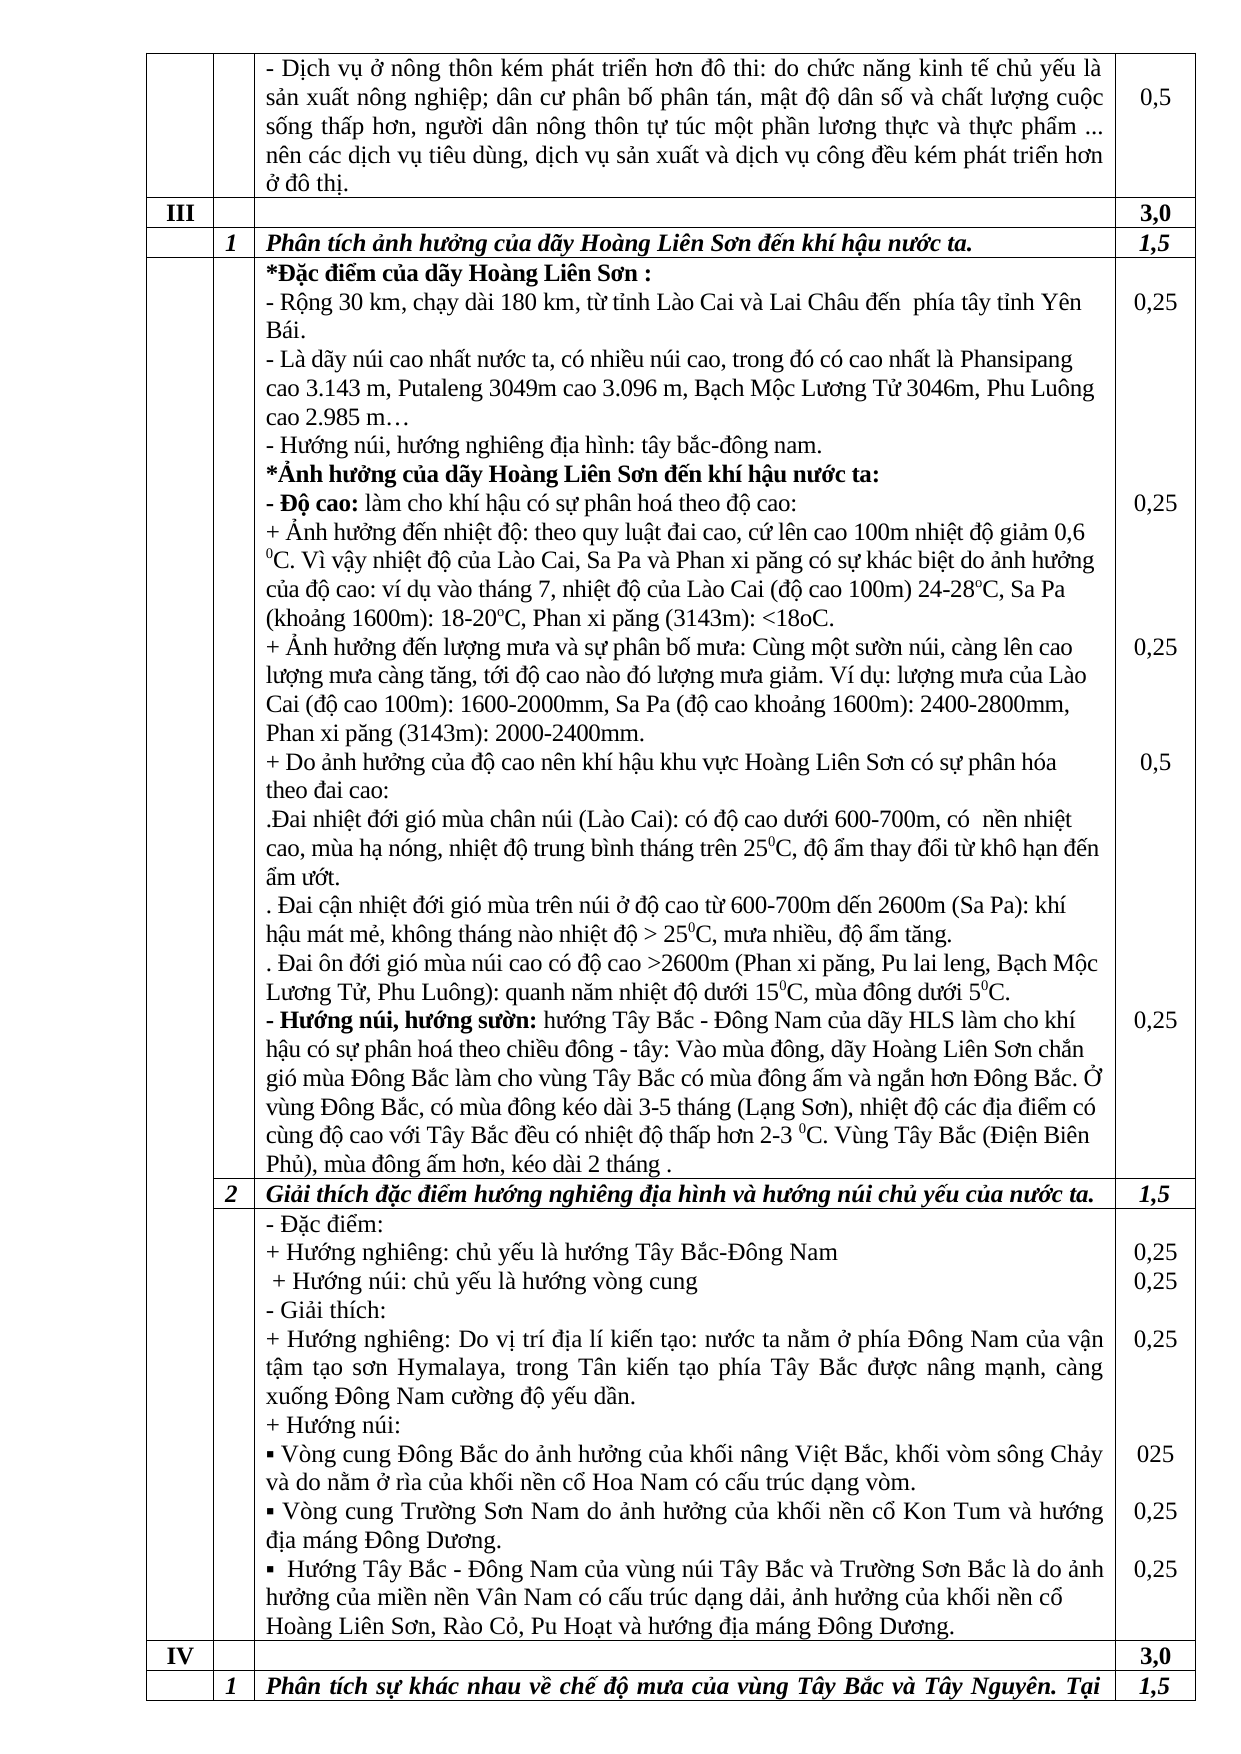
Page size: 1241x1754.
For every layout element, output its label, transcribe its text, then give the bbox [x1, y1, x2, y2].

table_cell IV [147, 1641, 213, 1670]
table_cell [255, 1641, 1115, 1670]
table_cell 0,25 0,25 0,25 025 0,25 0,25 [1116, 1209, 1195, 1640]
table_cell [147, 258, 213, 1640]
table_cell 0,5 0,5 [1116, 54, 1195, 197]
table_cell [214, 198, 254, 227]
table_cell 1,5 [1116, 1179, 1195, 1208]
table_cell [214, 54, 254, 197]
table_cell [214, 1641, 254, 1670]
table_cell [214, 258, 254, 1178]
table_cell 1 [214, 1671, 254, 1700]
table_cell III [147, 198, 213, 227]
table_cell 1 [214, 228, 254, 257]
table_cell 1,5 [1116, 228, 1195, 257]
table_cell [147, 54, 213, 197]
table_cell [255, 198, 1115, 227]
table_cell [214, 1209, 254, 1640]
table_cell - Đặc điểm: + Hướng nghiêng: chủ yếu là hướng Tây Bắc-Đông Nam + Hướng núi: chủ yếu là hướng vòng cung - Giải thích: + Hướng nghiêng: Do vị trí địa lí kiến tạo: nước ta nằm ở phía Đông Nam của vận tậm tạo sơn Hymalaya, trong Tân kiến tạo phía Tây Bắc được nâng mạnh, càng xuống Đông Nam cường độ yếu dần. + Hướng núi: ▪ Vòng cung Đông Bắc do ảnh hưởng của khối nâng Việt Bắc, khối vòm sông Chảy và do nằm ở rìa của khối nền cổ Hoa Nam có cấu trúc dạng vòm. ▪ Vòng cung Trường Sơn Nam do ảnh hưởng của khối nền cổ Kon Tum và hướng địa máng Đông Dương. ▪ Hướng Tây Bắc - Đông Nam của vùng núi Tây Bắc và Trường Sơn Bắc là do ảnh hưởng của miền nền Vân Nam có cấu trúc dạng dải, ảnh hưởng của khối nền cổ Hoàng Liên Sơn, Rào Cỏ, Pu Hoạt và hướng địa máng Đông Dương. [255, 1209, 1115, 1640]
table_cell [255, 54, 1115, 197]
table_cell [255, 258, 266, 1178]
table_cell Phân tích ảnh hưởng của dãy Hoàng Liên Sơn đến khí hậu nước ta. [255, 228, 1115, 257]
table_cell [147, 1671, 213, 1700]
table_cell 3,0 [1116, 198, 1195, 227]
table_cell Giải thích đặc điểm hướng nghiêng địa hình và hướng núi chủ yếu của nước ta. [255, 1179, 1115, 1208]
table_cell 3,0 [1116, 1641, 1195, 1670]
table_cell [255, 1671, 1115, 1700]
table_cell [147, 228, 213, 257]
table_cell 2 [214, 1179, 254, 1208]
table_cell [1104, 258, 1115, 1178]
table_cell 1,5 [1116, 1671, 1195, 1700]
table_cell 0,25 0,25 0,25 0,5 0,25 [1116, 258, 1195, 1178]
